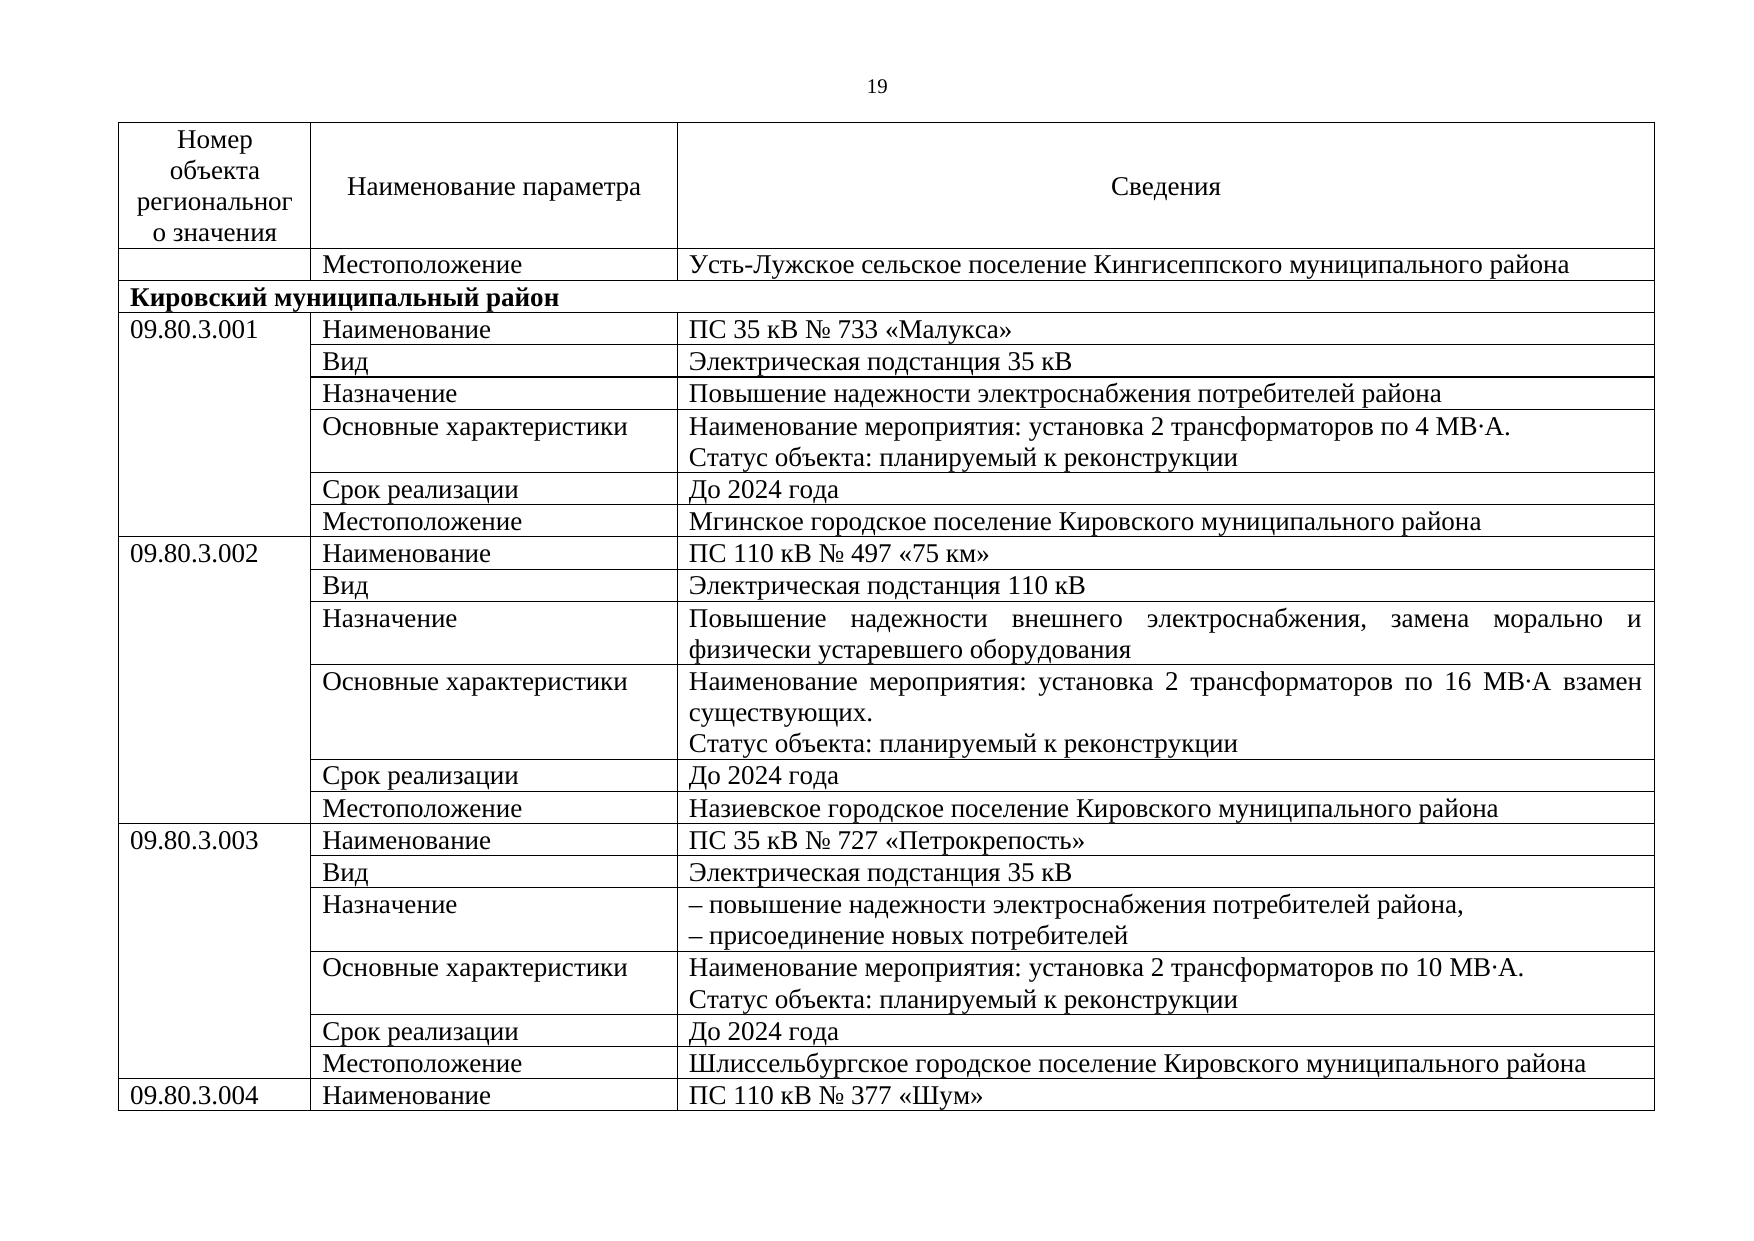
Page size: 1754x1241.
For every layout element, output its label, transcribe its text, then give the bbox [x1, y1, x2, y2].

table_cell Срок реализации [311, 1015, 677, 1046]
table_cell Шлиссельбургское городское поселение Кировского муниципального района [678, 1047, 1654, 1078]
table_cell Основные характеристики [311, 665, 677, 758]
table_cell Местоположение [311, 792, 677, 823]
table_cell – повышение надежности электроснабжения потребителей района, – присоединение новых потребителей [678, 888, 1654, 951]
table_cell Повышение надежности внешнего электроснабжения, замена морально и физически устаревшего оборудования [678, 602, 1654, 664]
table_cell Назиевское городское поселение Кировского муниципального района [678, 792, 1654, 823]
table_cell Срок реализации [311, 760, 677, 791]
table_cell Наименование мероприятия: установка 2 трансформаторов по 10 МВ∙А. Статус объекта: планируемый к реконструкции [678, 952, 1654, 1014]
table_cell Вид [311, 345, 677, 376]
table_cell 09.80.3.004 [119, 1079, 310, 1110]
table_cell ПС 35 кВ № 727 «Петрокрепость» [678, 824, 1654, 855]
table_cell Наименование [311, 824, 677, 855]
table_cell Местоположение [311, 249, 677, 280]
table_cell Вид [311, 856, 677, 887]
table_cell Местоположение [311, 1047, 677, 1078]
table_cell Наименование [311, 313, 677, 344]
table_cell Основные характеристики [311, 410, 677, 472]
table_cell Наименование мероприятия: установка 2 трансформаторов по 4 МВ∙А. Статус объекта: планируемый к реконструкции [678, 410, 1654, 472]
table_cell Вид [311, 570, 677, 601]
table_cell До 2024 года [678, 1015, 1654, 1046]
table_cell Назначение [311, 602, 677, 664]
table_cell Кировский муниципальный район [119, 281, 1654, 312]
table_header Наименование параметра [311, 123, 677, 248]
table_cell 09.80.3.003 [119, 824, 310, 1078]
table_cell До 2024 года [678, 760, 1654, 791]
table_cell Срок реализации [311, 473, 677, 504]
table_cell ПС 35 кВ № 733 «Малукса» [678, 313, 1654, 344]
table_cell ПС 110 кВ № 377 «Шум» [678, 1079, 1654, 1110]
table_cell Мгинское городское поселение Кировского муниципального района [678, 505, 1654, 536]
table_cell Наименование [311, 537, 677, 568]
table_cell Назначение [311, 888, 677, 951]
table_cell Электрическая подстанция 35 кВ [678, 345, 1654, 376]
table_cell Местоположение [311, 505, 677, 536]
table_cell Наименование [311, 1079, 677, 1110]
table_cell Усть-Лужское сельское поселение Кингисеппского муниципального района [678, 249, 1654, 280]
table_cell 09.80.3.002 [119, 537, 310, 823]
table_cell Назначение [311, 378, 677, 408]
table_cell ПС 110 кВ № 497 «75 км» [678, 537, 1654, 568]
table_cell Повышение надежности электроснабжения потребителей района [678, 378, 1654, 408]
table_cell Основные характеристики [311, 952, 677, 1014]
table_header Номер объекта регионального значения [119, 123, 310, 248]
table_header Сведения [678, 123, 1654, 248]
table_cell Электрическая подстанция 110 кВ [678, 570, 1654, 601]
table_cell Наименование мероприятия: установка 2 трансформаторов по 16 МВ∙А взамен существующих. Статус объекта: планируемый к реконструкции [678, 665, 1654, 758]
table_cell До 2024 года [678, 473, 1654, 504]
table_cell 09.80.3.001 [119, 313, 310, 536]
table_cell Электрическая подстанция 35 кВ [678, 856, 1654, 887]
